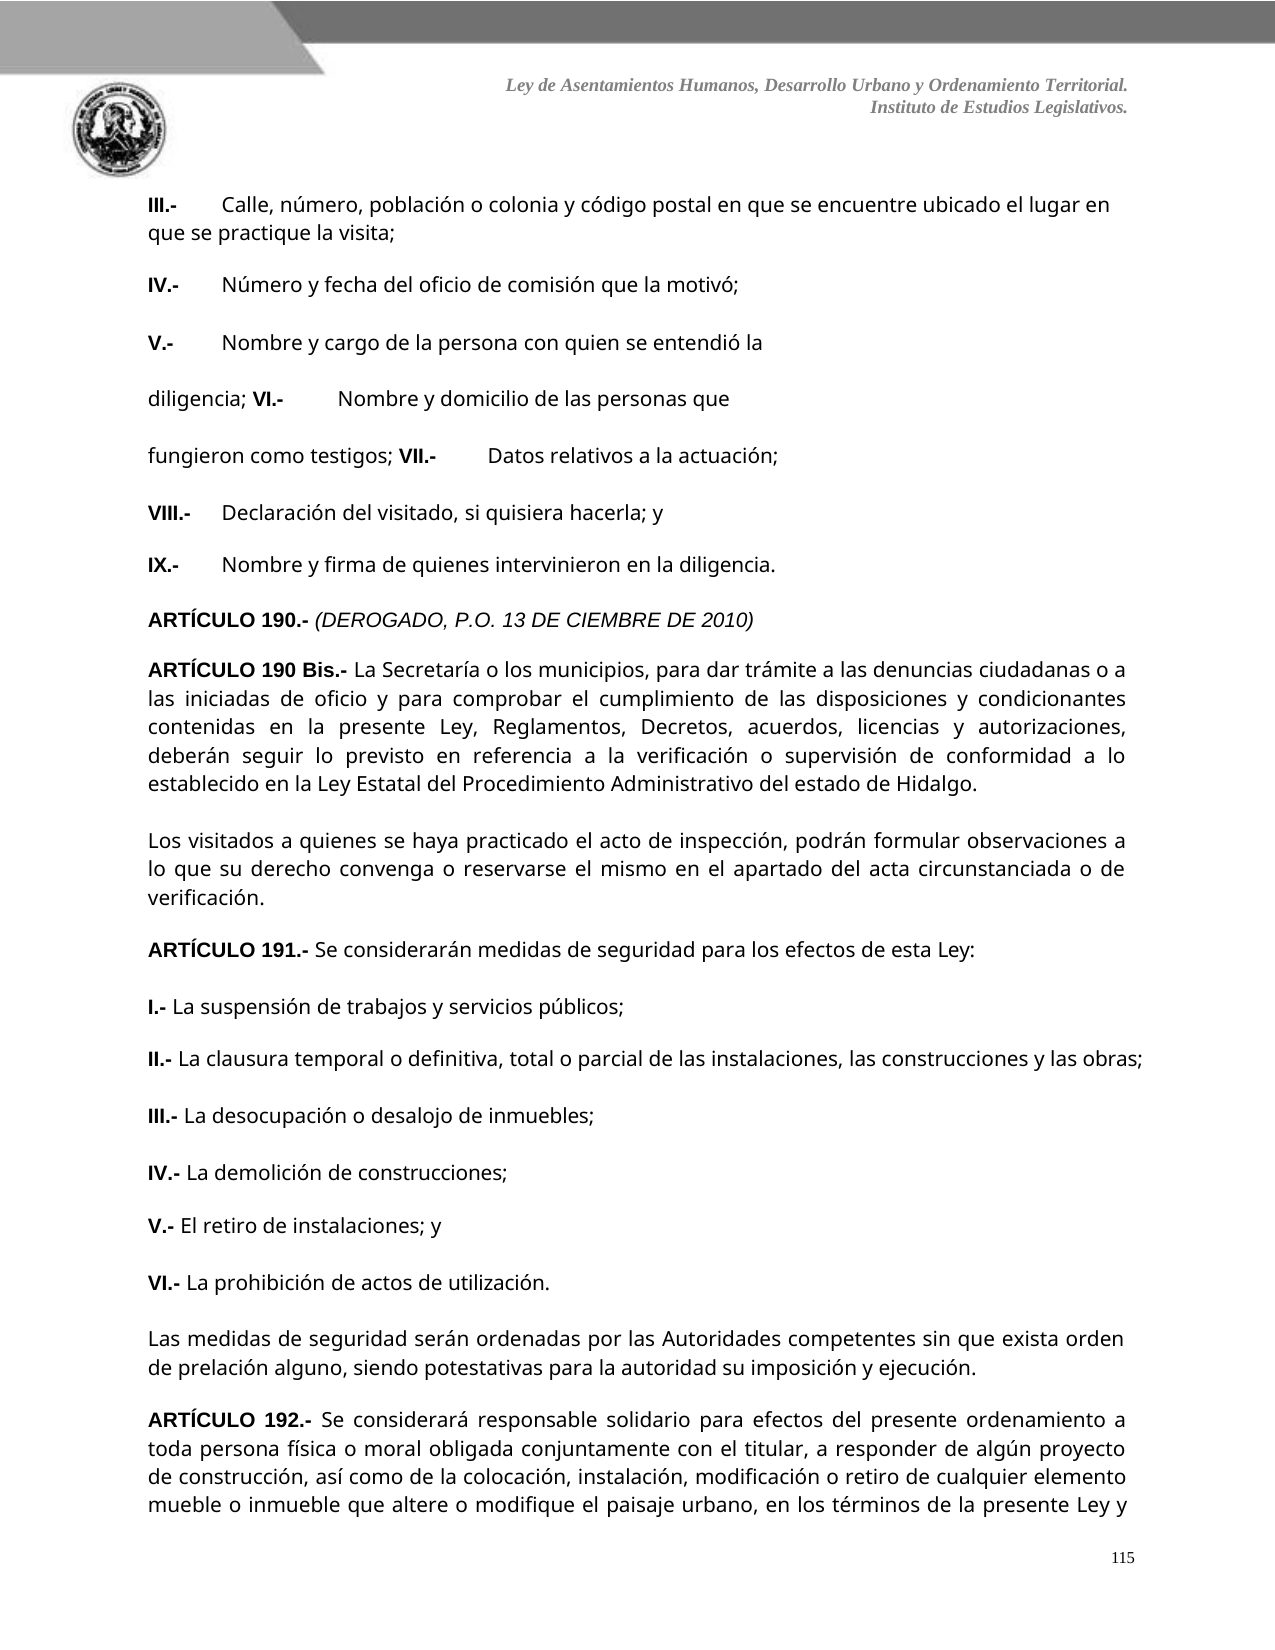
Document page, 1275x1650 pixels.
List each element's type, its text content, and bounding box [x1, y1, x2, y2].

text Los visitados a quienes se haya practicado el acto de inspección, podrán formular observaciones a lo que su derecho convenga o reservarse el mismo en el apartado del acta circunstanciada o de verificación. [148, 826, 1127, 911]
text IV.- La demolición de construcciones; [148, 1158, 1162, 1187]
text ARTÍCULO 191.- Se considerarán medidas de seguridad para los efectos de esta Ley: [148, 935, 1162, 964]
text VIII.- Declaración del visitado, si quisiera hacerla; y [148, 498, 1162, 527]
text I.- La suspensión de trabajos y servicios públicos; [148, 992, 1162, 1021]
text III.- Calle, número, población o colonia y código postal en que se encuentre ubicado el lugar en que se practique la visita; [148, 190, 1126, 247]
text VI.- La prohibición de actos de utilización. [148, 1268, 1162, 1296]
text II.- La clausura temporal o definitiva, total o parcial de las instalaciones, las construcciones y las obras; [148, 1044, 1162, 1073]
text ARTÍCULO 190 Bis.- La Secretaría o los municipios, para dar trámite a las denuncias ciudadanas o a las iniciadas de oficio y para comprobar el cumplimiento de las disposiciones y condicionantes contenidas en la presente Ley, Reglamentos, Decretos, acuerdos, licencias y autorizaciones, deberán seguir lo previsto en referencia a la verificación o supervisión de conformidad a lo establecido en la Ley Estatal del Procedimiento Administrativo del estado de Hidalgo. [148, 656, 1127, 798]
text V.- El retiro de instalaciones; y [148, 1211, 1162, 1239]
text IX.- Nombre y firma de quienes intervinieron en la diligencia. [148, 551, 1162, 579]
text V.- Nombre y cargo de la persona con quien se entendió la diligencia; VI.- Nombre y domicilio de las personas que fungieron como testigos; VII.- Datos relativos a la actuación; [148, 328, 831, 470]
text III.- La desocupación o desalojo de inmuebles; [148, 1101, 1162, 1130]
text IV.- Número y fecha del oficio de comisión que la motivó; [148, 271, 1162, 299]
picture [0, 1, 1275, 179]
text ARTÍCULO 190.- (DEROGADO, P.O. 13 DE CIEMBRE DE 2010) [148, 607, 1162, 631]
text Las medidas de seguridad serán ordenadas por las Autoridades competentes sin que exista orden de prelación alguno, siendo potestativas para la autoridad su imposición y ejecución. [148, 1324, 1127, 1381]
